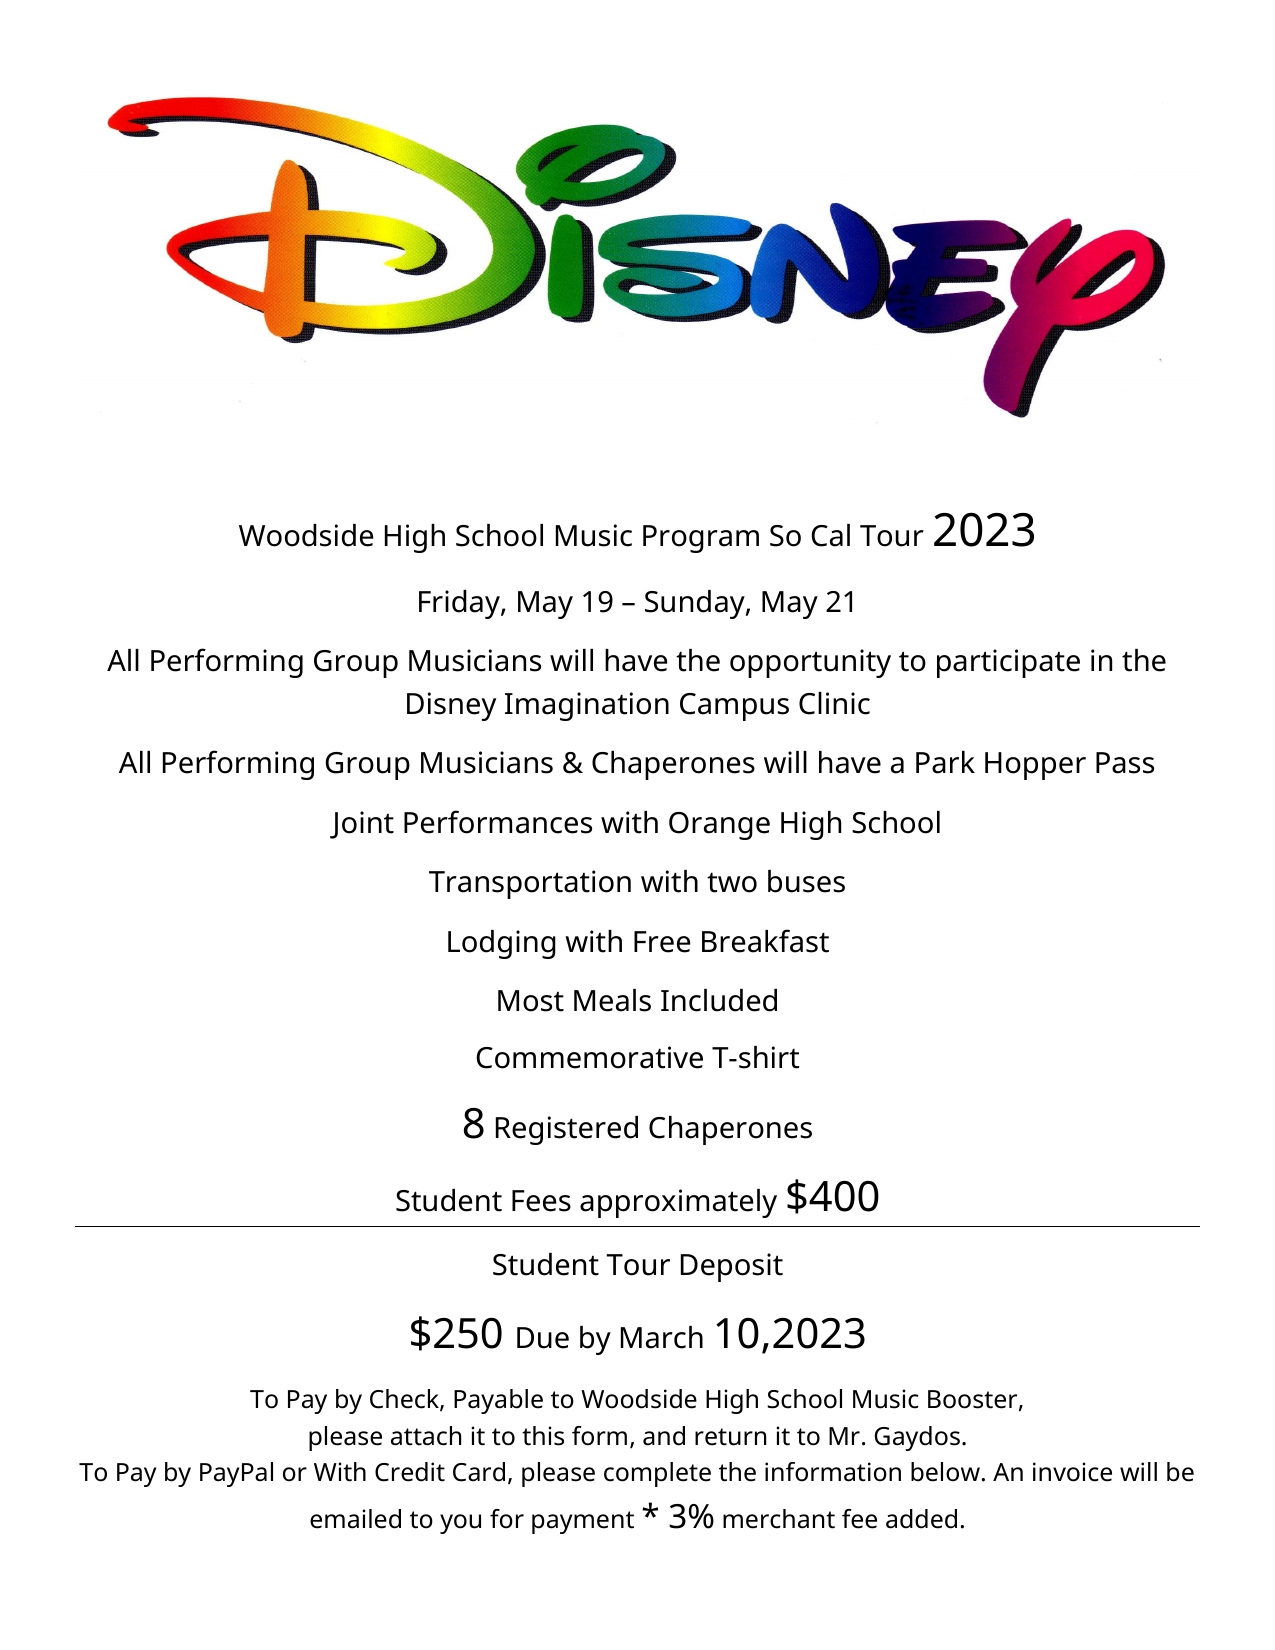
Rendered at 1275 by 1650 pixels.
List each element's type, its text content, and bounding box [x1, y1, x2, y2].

text Woodside High School Music Program So Cal Tour 2023 [75, 497, 1200, 559]
text To Pay by PayPal or With Credit Card, please complete the information below. An invoice will be emailed to you for payment * 3% merchant fee added. [75, 1455, 1200, 1538]
text Lodging with Free Breakfast [75, 921, 1200, 961]
text Student Fees approximately $400 [75, 1167, 1200, 1226]
text Most Meals Included [75, 981, 1200, 1020]
text Transportation with two buses [75, 862, 1200, 901]
text Commemorative T-shirt [75, 1037, 1200, 1077]
text 8 Registered Chaperones [75, 1093, 1200, 1150]
text please attach it to this form, and return it to Mr. Gaydos. [75, 1418, 1200, 1452]
picture [75, 74, 1201, 426]
text Joint Performances with Orange High School [75, 802, 1200, 842]
text Student Tour Deposit [75, 1244, 1200, 1284]
text Friday, May 19 – Sunday, May 21 [75, 581, 1200, 621]
text All Performing Group Musicians & Chaperones will have a Park Hopper Pass [75, 743, 1200, 782]
text To Pay by Check, Payable to Woodside High School Music Booster, [75, 1381, 1200, 1415]
text $250 Due by March 10,2023 [75, 1303, 1200, 1360]
text All Performing Group Musicians will have the opportunity to participate in the Disney Imagination Campus Clinic [75, 641, 1200, 723]
